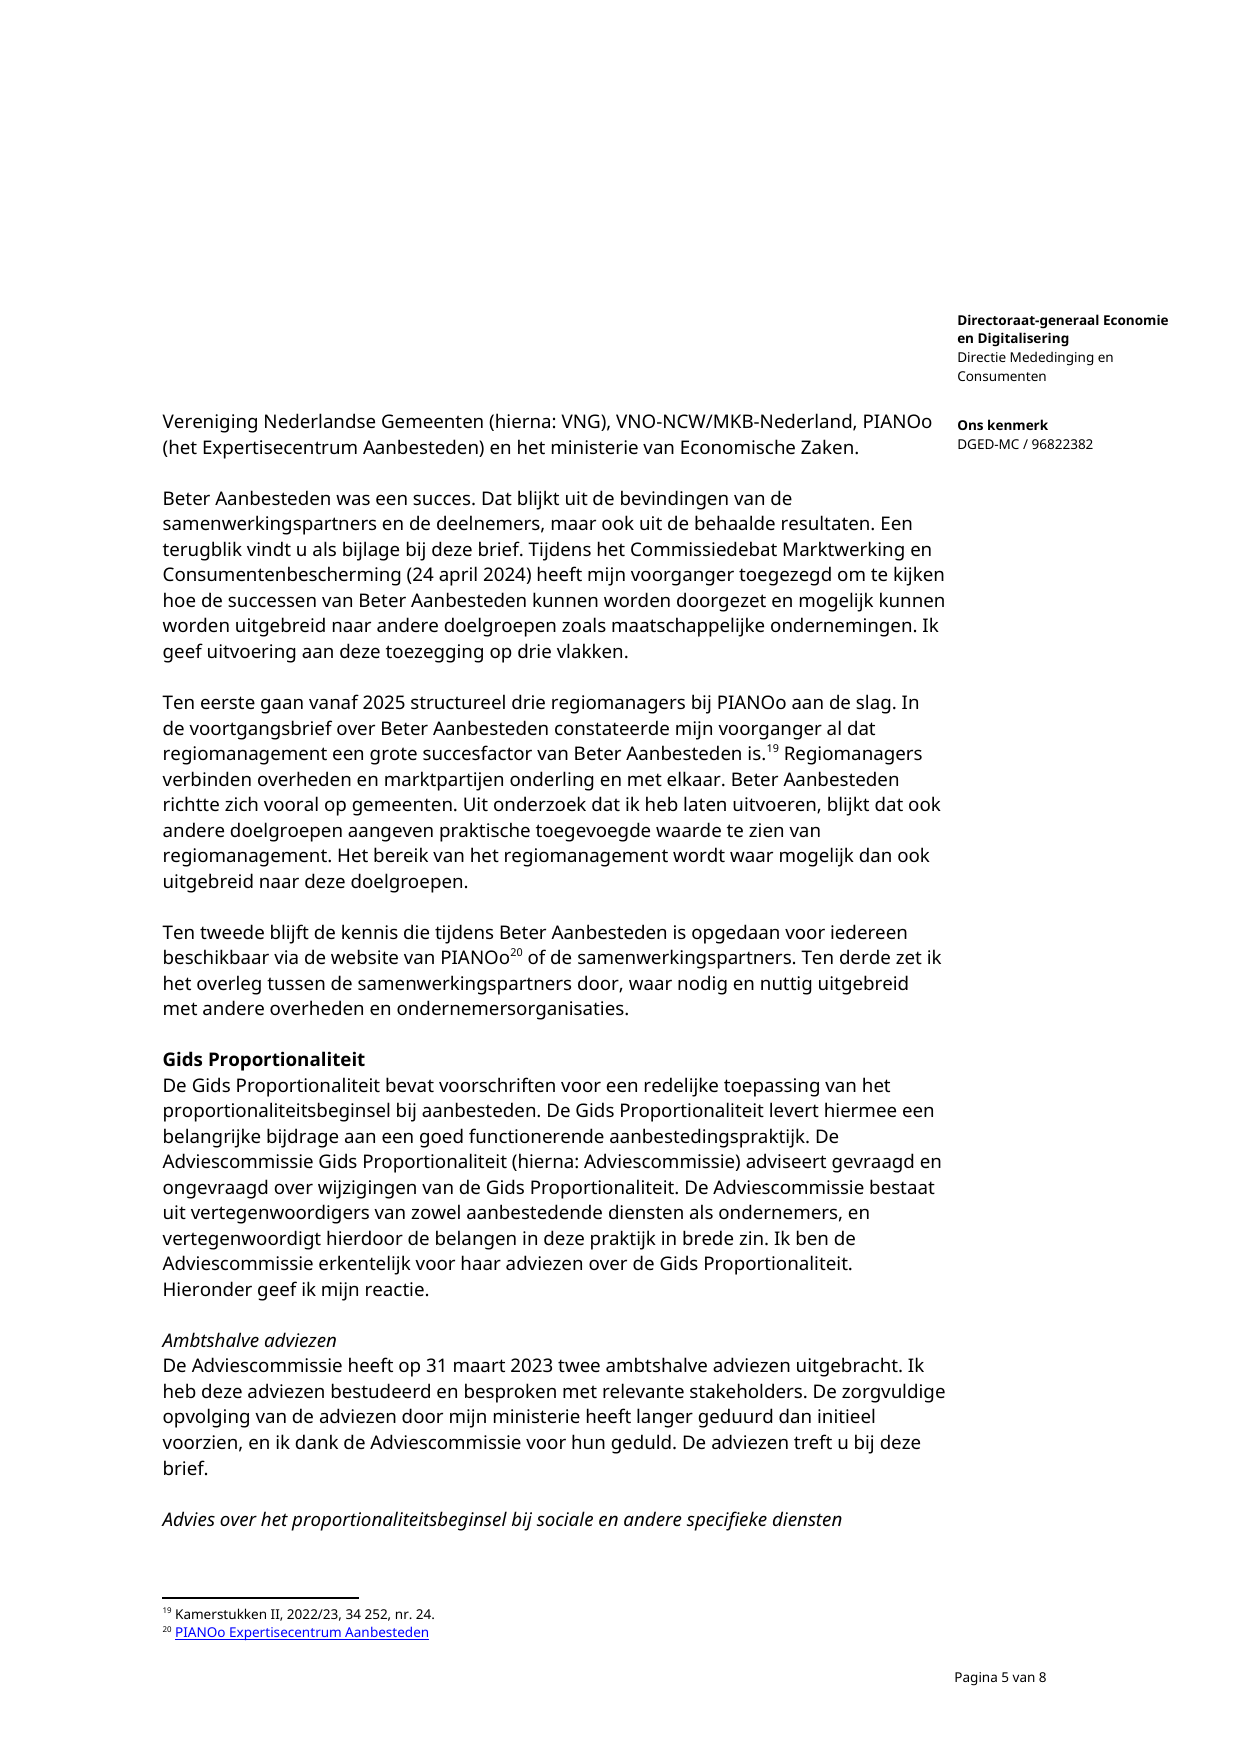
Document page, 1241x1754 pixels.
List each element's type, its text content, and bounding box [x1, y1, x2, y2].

text Ten tweede blijft de kennis die tijdens Beter Aanbesteden is opgedaan voor iedereen beschikbaar via de website van PIANOo of de samenwerkingspartners. Ten derde zet ik het overleg tussen de samenwerkingspartners door, waar nodig en nuttig uitgebreid met andere overheden en ondernemersorganisaties. [162, 919, 947, 1021]
text Ten eerste gaan vanaf 2025 structureel drie regiomanagers bij PIANOo aan de slag. In de voortgangsbrief over Beter Aanbesteden constateerde mijn voorganger al dat regiomanagement een grote succesfactor van Beter Aanbesteden is. Regiomanagers verbinden overheden en marktpartijen onderling en met elkaar. Beter Aanbesteden richtte zich vooral op gemeenten. Uit onderzoek dat ik heb laten uitvoeren, blijkt dat ook andere doelgroepen aangeven praktische toegevoegde waarde te zien van regiomanagement. Het bereik van het regiomanagement wordt waar mogelijk dan ook uitgebreid naar deze doelgroepen. [162, 689, 947, 893]
text Ambtshalve adviezen [162, 1327, 947, 1353]
text De Gids Proportionaliteit bevat voorschriften voor een redelijke toepassing van het proportionaliteitsbeginsel bij aanbesteden. De Gids Proportionaliteit levert hiermee een belangrijke bijdrage aan een goed functionerende aanbestedingspraktijk. De Adviescommissie Gids Proportionaliteit (hierna: Adviescommissie) adviseert gevraagd en ongevraagd over wijzigingen van de Gids Proportionaliteit. De Adviescommissie bestaat uit vertegenwoordigers van zowel aanbestedende diensten als ondernemers, en vertegenwoordigt hierdoor de belangen in deze praktijk in brede zin. Ik ben de Adviescommissie erkentelijk voor haar adviezen over de Gids Proportionaliteit. Hieronder geef ik mijn reactie. [162, 1072, 947, 1302]
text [162, 408, 947, 459]
text Beter Aanbesteden was een succes. Dat blijkt uit de bevindingen van de samenwerkingspartners en de deelnemers, maar ook uit de behaalde resultaten. Een terugblik vindt u als bijlage bij deze brief. Tijdens het Commissiedebat Marktwerking en Consumentenbescherming (24 april 2024) heeft mijn voorganger toegezegd om te kijken hoe de successen van Beter Aanbesteden kunnen worden doorgezet en mogelijk kunnen worden uitgebreid naar andere doelgroepen zoals maatschappelijke ondernemingen. Ik geef uitvoering aan deze toezegging op drie vlakken. [162, 485, 947, 664]
text Gids Proportionaliteit [162, 1047, 947, 1072]
text De Adviescommissie heeft op 31 maart 2023 twee ambtshalve adviezen uitgebracht. Ik heb deze adviezen bestudeerd en besproken met relevante stakeholders. De zorgvuldige opvolging van de adviezen door mijn ministerie heeft langer geduurd dan initieel voorzien, en ik dank de Adviescommissie voor hun geduld. De adviezen treft u bij deze brief. [162, 1353, 947, 1480]
text Advies over het proportionaliteitsbeginsel bij sociale en andere specifieke diensten [162, 1506, 947, 1531]
